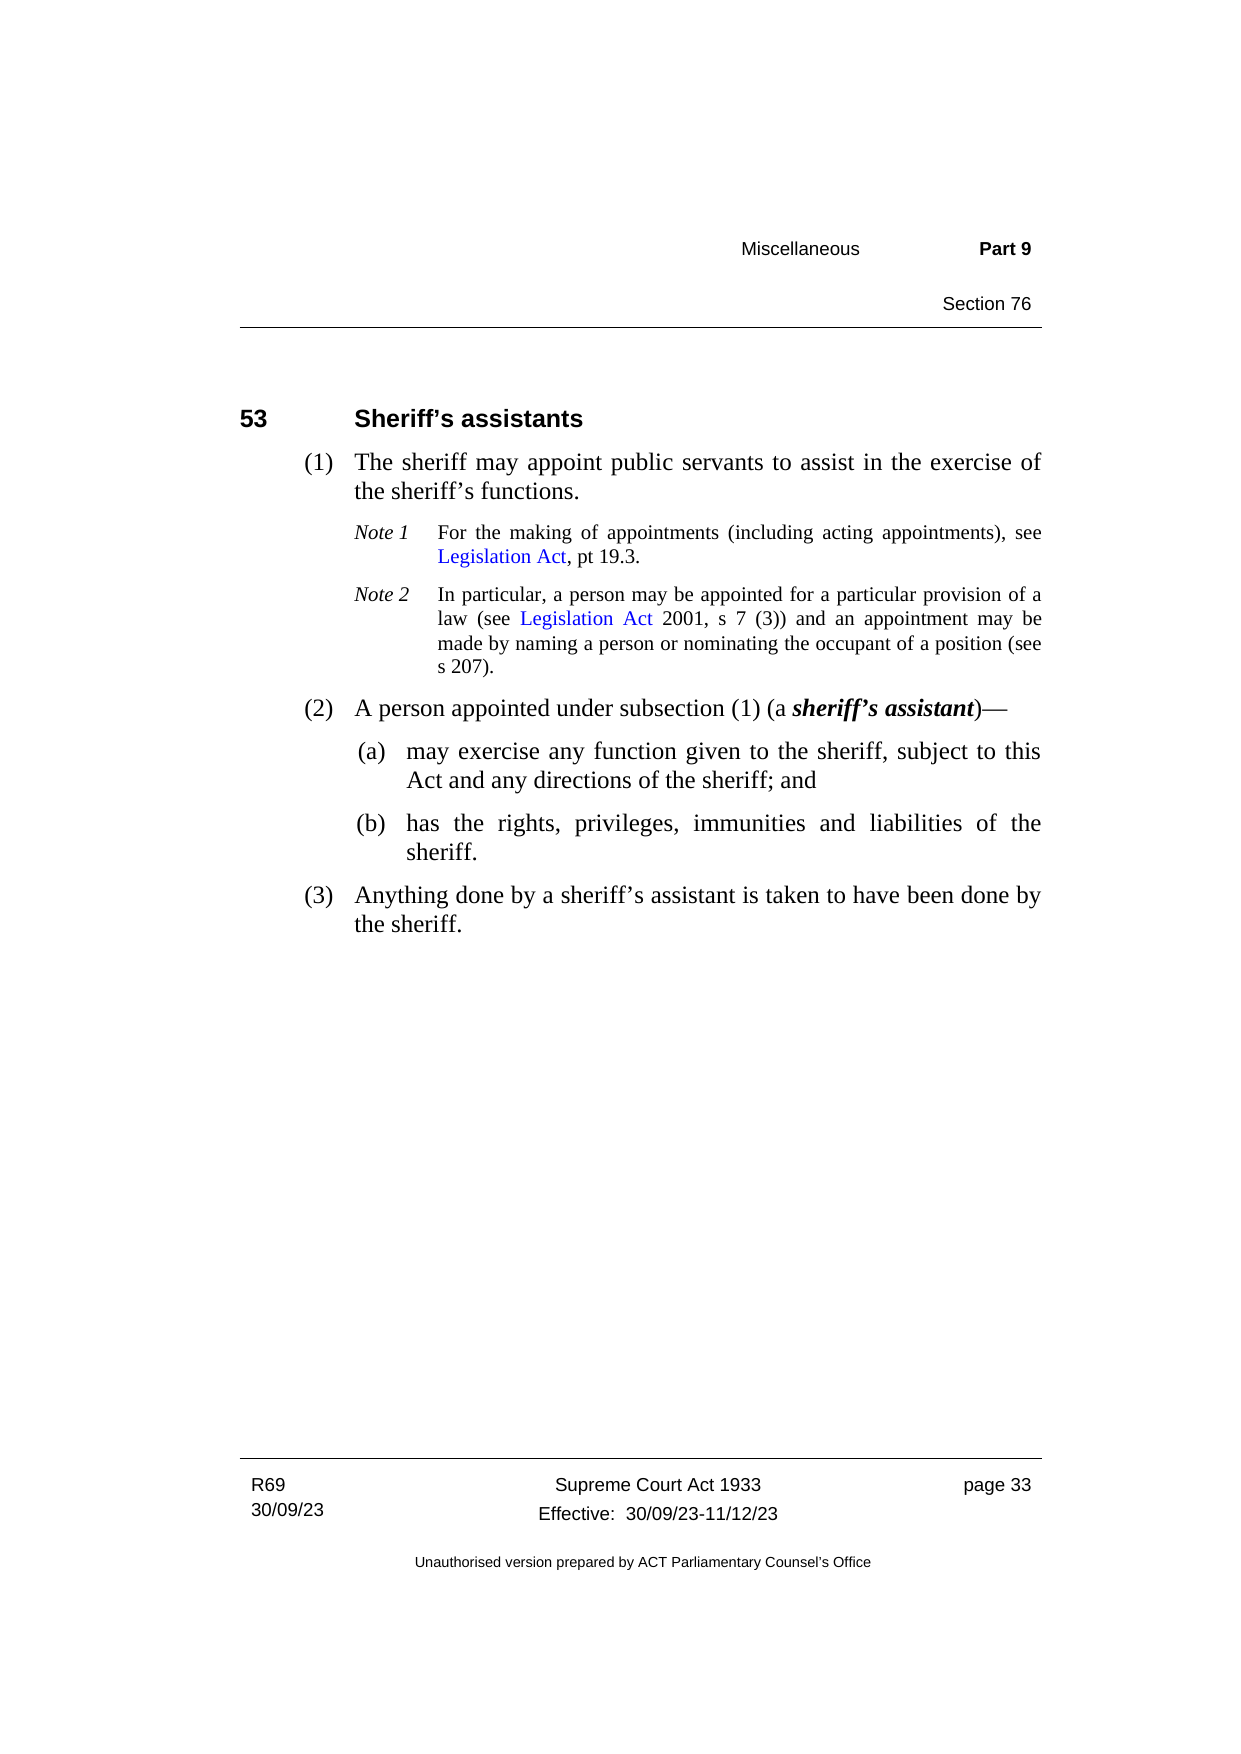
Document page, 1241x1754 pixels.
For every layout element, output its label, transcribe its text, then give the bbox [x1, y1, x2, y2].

text Note 1 For the making of appointments (including acting appointments), see Legislation Act, pt 19.3. [354, 519, 1042, 568]
text Note 2 In particular, a person may be appointed for a particular provision of a law (see Legislation Act 2001, s 7 (3)) and an appointment may be made by naming a person or nominating the occupant of a position (see s 207). [354, 582, 1042, 678]
text (a) may exercise any function given to the sheriff, subject to this Act and any directions of the sheriff; and [239, 736, 1042, 794]
text (1) The sheriff may appoint public servants to assist in the exercise of the sheriff’s functions. [239, 447, 1042, 505]
text (3) Anything done by a sheriff’s assistant is taken to have been done by the sheriff. [239, 881, 1042, 938]
text (b) has the rights, privileges, immunities and liabilities of the sheriff. [239, 808, 1042, 866]
text (2) A person appointed under subsection (1) (a sheriff’s assistant)— [239, 693, 1042, 722]
text 53 Sheriff’s assistants [239, 404, 1042, 433]
